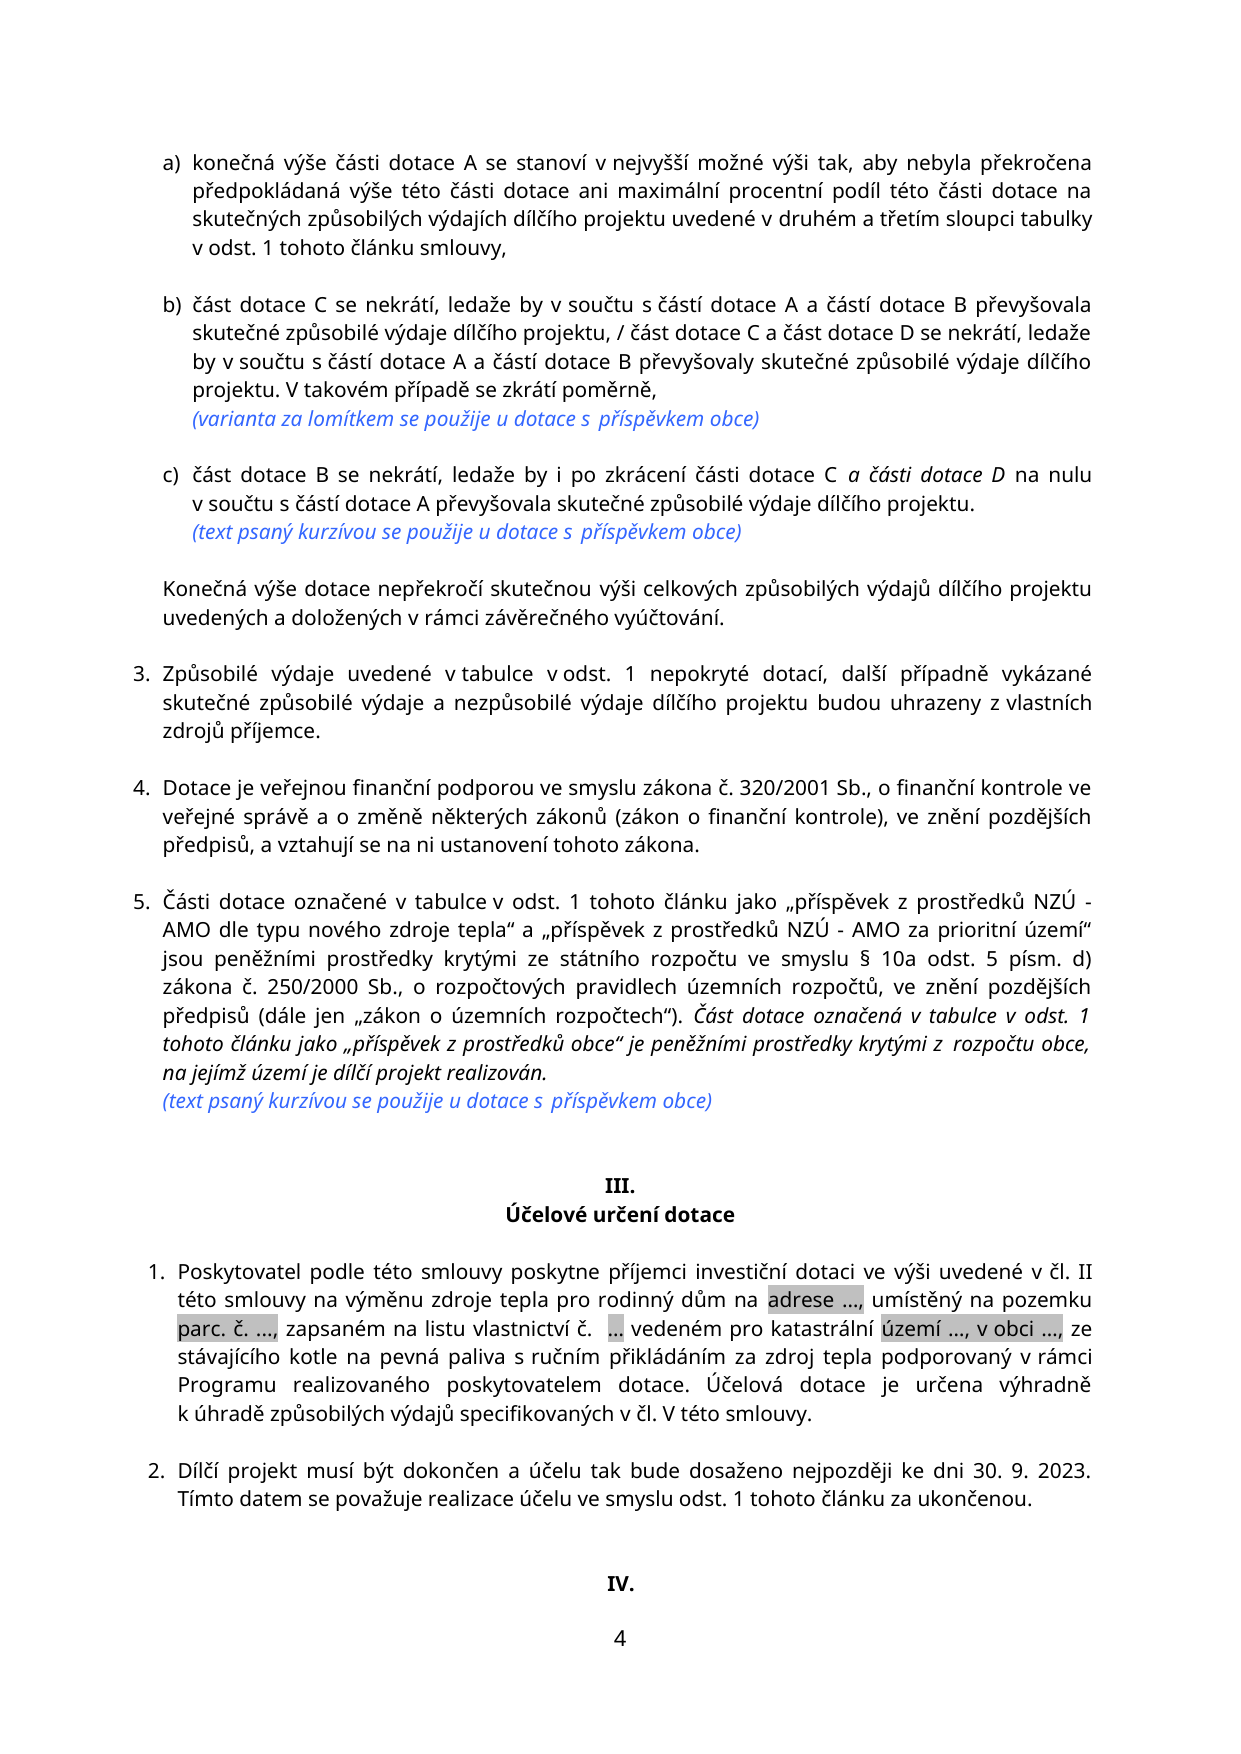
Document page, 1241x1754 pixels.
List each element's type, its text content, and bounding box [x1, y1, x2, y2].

text Účelové určení dotace [148, 1200, 1092, 1228]
text Konečná výše dotace nepřekročí skutečnou výši celkových způsobilých výdajů dílčího projektu uvedených a doložených v rámci závěrečného vyúčtování. [162, 574, 1092, 631]
text (varianta za lomítkem se použije u dotace s příspěvkem obce) [192, 404, 1092, 432]
list Dotace je veřejnou finanční podporou ve smyslu zákona č. 320/2001 Sb., o finanční kontrole ve veřejné správě a o změně některých zákonů (zákon o finanční kontrole), ve znění pozdějších předpisů, a vztahují se na ni ustanovení tohoto zákona. [133, 773, 1092, 859]
text III. [148, 1171, 1092, 1200]
list Dílčí projekt musí být dokončen a účelu tak bude dosaženo nejpozději ke dni 30. 9. 2023. Tímto datem se považuje realizace účelu ve smyslu odst. 1 tohoto článku za ukončenou. [148, 1456, 1092, 1513]
text (text psaný kurzívou se použije u dotace s příspěvkem obce) [133, 1086, 1092, 1114]
list část dotace B se nekrátí, ledaže by i po zkrácení části dotace C a části dotace D na nulu v součtu s částí dotace A převyšovala skutečné způsobilé výdaje dílčího projektu. [162, 461, 1092, 517]
text IV. [149, 1569, 1092, 1598]
list konečná výše části dotace A se stanoví v nejvyšší možné výši tak, aby nebyla překročena předpokládaná výše této části dotace ani maximální procentní podíl této části dotace na skutečných způsobilých výdajích dílčího projektu uvedené v druhém a třetím sloupci tabulky v odst. 1 tohoto článku smlouvy, [162, 148, 1092, 261]
list Části dotace označené v tabulce v odst. 1 tohoto článku jako „příspěvek z prostředků NZÚ - AMO dle typu nového zdroje tepla“ a „příspěvek z prostředků NZÚ - AMO za prioritní území“ jsou peněžními prostředky krytými ze státního rozpočtu ve smyslu § 10a odst. 5 písm. d) zákona č. 250/2000 Sb., o rozpočtových pravidlech územních rozpočtů, ve znění pozdějších předpisů (dále jen „zákon o územních rozpočtech“). Část dotace označená v tabulce v odst. 1 tohoto článku jako „příspěvek z prostředků obce“ je peněžními prostředky krytými z rozpočtu obce, na jejímž území je dílčí projekt realizován. [133, 887, 1092, 1086]
text (text psaný kurzívou se použije u dotace s příspěvkem obce) [192, 517, 1092, 546]
list část dotace C se nekrátí, ledaže by v součtu s částí dotace A a částí dotace B převyšovala skutečné způsobilé výdaje dílčího projektu, / část dotace C a část dotace D se nekrátí, ledaže by v součtu s částí dotace A a částí dotace B převyšovaly skutečné způsobilé výdaje dílčího projektu. V takovém případě se zkrátí poměrně, [162, 290, 1092, 404]
list Způsobilé výdaje uvedené v tabulce v odst. 1 nepokryté dotací, další případně vykázané skutečné způsobilé výdaje a nezpůsobilé výdaje dílčího projektu budou uhrazeny z vlastních zdrojů příjemce. [133, 659, 1092, 745]
list Poskytovatel podle této smlouvy poskytne příjemci investiční dotaci ve výši uvedené v čl. II této smlouvy na výměnu zdroje tepla pro rodinný dům na adrese …, umístěný na pozemku parc. č. ..., zapsaném na listu vlastnictví č. … vedeném pro katastrální území …, v obci …, ze stávajícího kotle na pevná paliva s ručním přikládáním za zdroj tepla podporovaný v rámci Programu realizovaného poskytovatelem dotace. Účelová dotace je určena výhradně k úhradě způsobilých výdajů specifikovaných v čl. V této smlouvy. [148, 1257, 1092, 1427]
